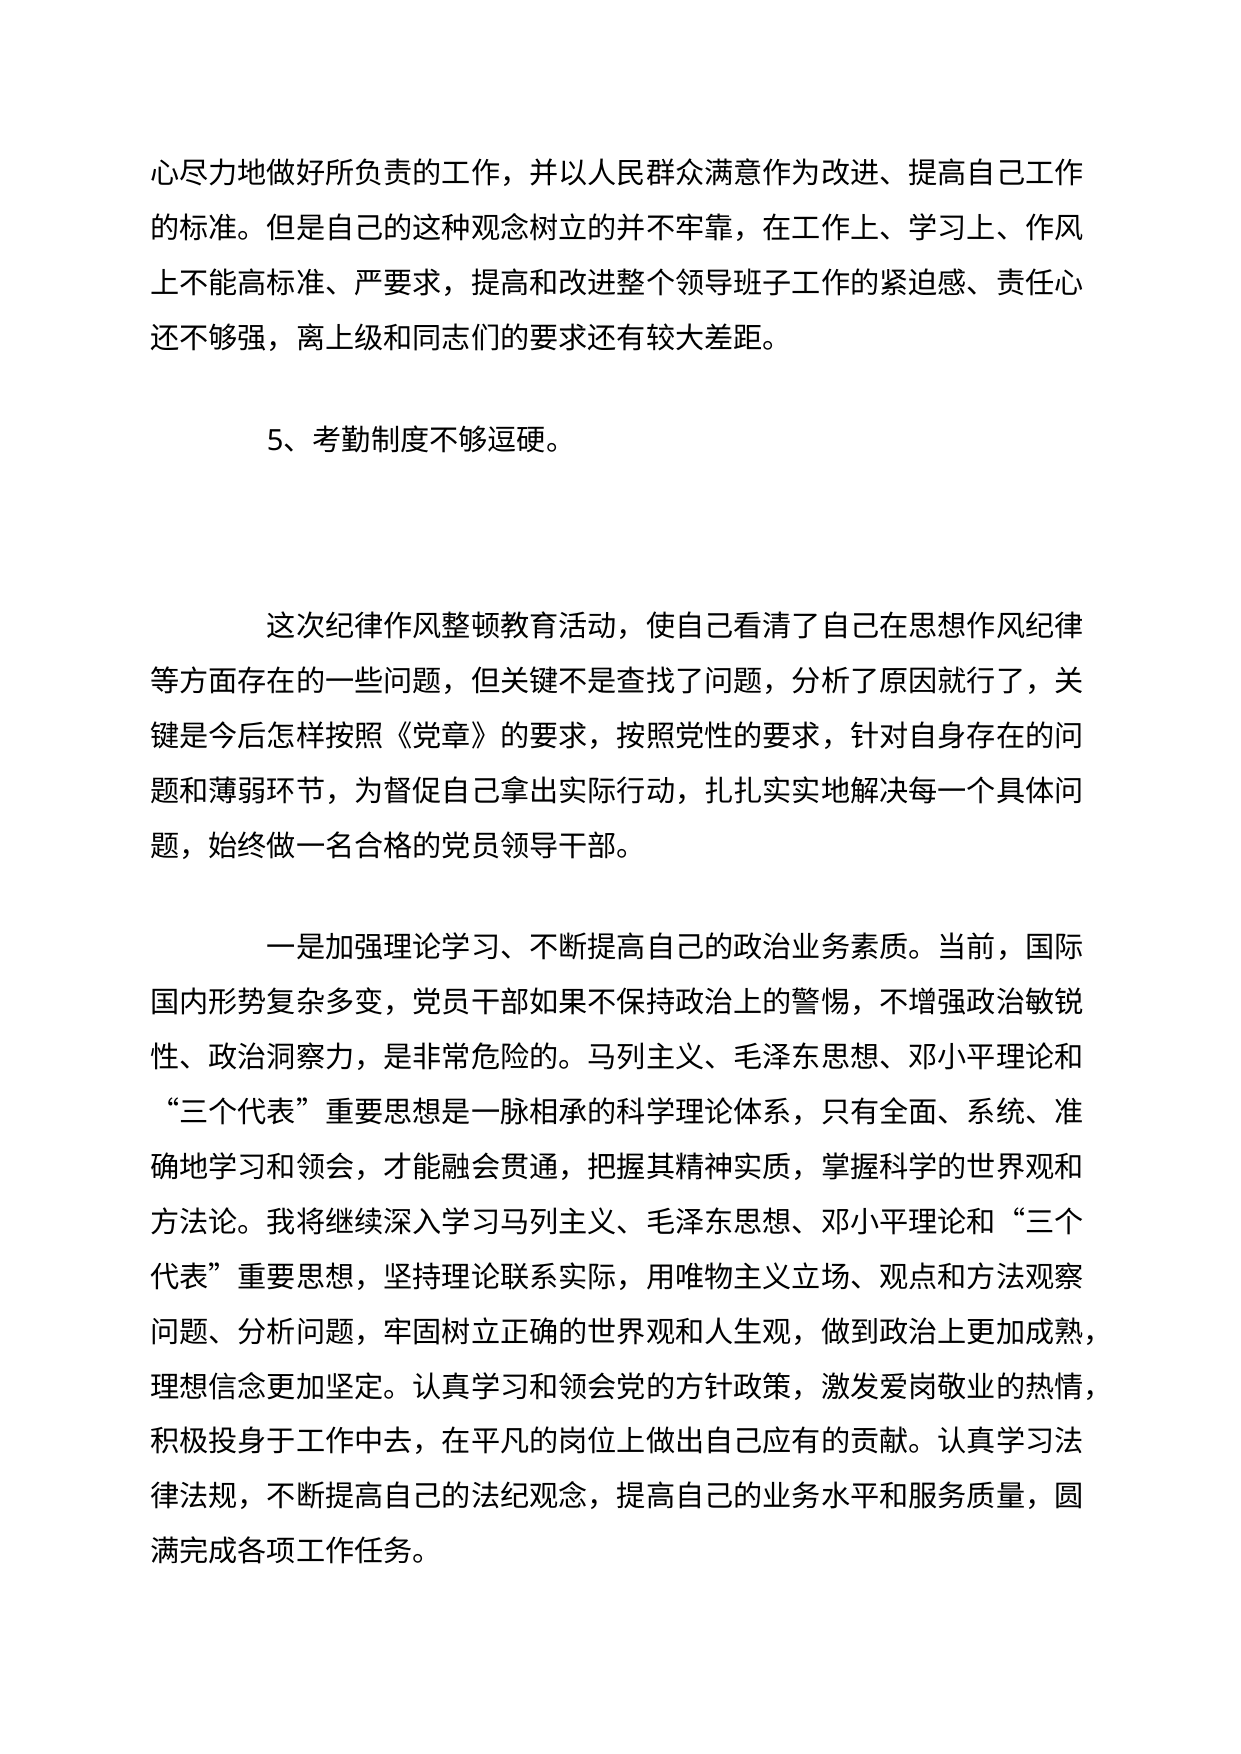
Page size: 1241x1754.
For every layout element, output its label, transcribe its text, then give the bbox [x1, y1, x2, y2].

text 这次纪律作风整顿教育活动，使自己看清了自己在思想作风纪律等方面存在的一些问题，但关键不是查找了问题，分析了原因就行了，关键是今后怎样按照《党章》的要求，按照党性的要求，针对自身存在的问题和薄弱环节，为督促自己拿出实际行动，扎扎实实地解决每一个具体问题，始终做一名合格的党员领导干部。 [150, 603, 1090, 864]
text 5、考勤制度不够逗硬。 [150, 416, 1090, 459]
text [150, 150, 1090, 357]
text 一是加强理论学习、不断提高自己的政治业务素质。当前，国际国内形势复杂多变，党员干部如果不保持政治上的警惕，不增强政治敏锐性、政治洞察力，是非常危险的。马列主义、毛泽东思想、邓小平理论和“三个代表”重要思想是一脉相承的科学理论体系，只有全面、系统、准确地学习和领会，才能融会贯通，把握其精神实质，掌握科学的世界观和方法论。我将继续深入学习马列主义、毛泽东思想、邓小平理论和“三个代表”重要思想，坚持理论联系实际，用唯物主义立场、观点和方法观察问题、分析问题，牢固树立正确的世界观和人生观，做到政治上更加成熟，理想信念更加坚定。认真学习和领会党的方针政策，激发爱岗敬业的热情，积极投身于工作中去，在平凡的岗位上做出自己应有的贡献。认真学习法律法规，不断提高自己的法纪观念，提高自己的业务水平和服务质量，圆满完成各项工作任务。 [150, 924, 1090, 1570]
